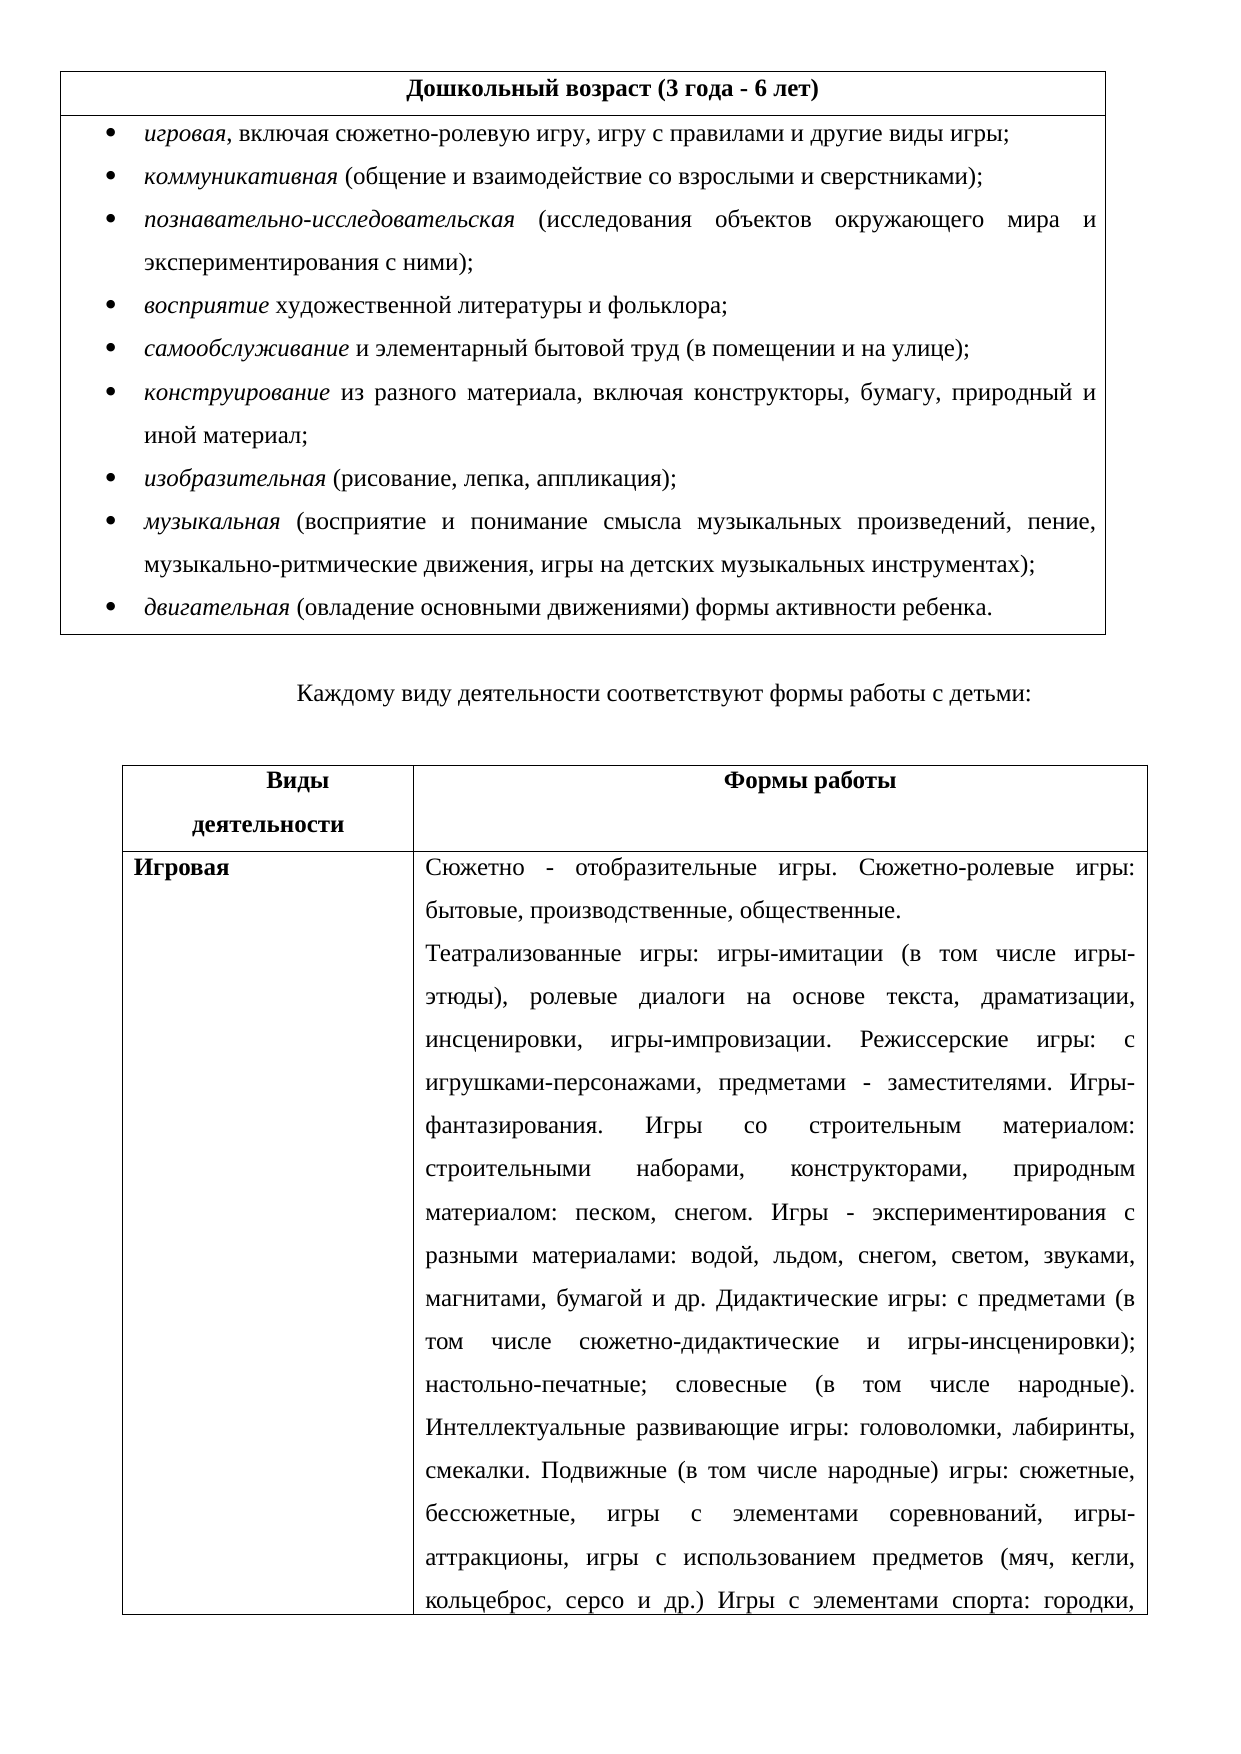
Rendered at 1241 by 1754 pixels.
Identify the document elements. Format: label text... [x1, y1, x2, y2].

text Каждому виду деятельности соответствуют формы работы с детьми: [60, 678, 1209, 707]
table_header Дошкольный возраст (3 года - 6 лет) [61, 72, 1105, 115]
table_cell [414, 852, 1147, 1613]
table_cell Игровая [123, 852, 413, 1613]
table_cell игровая, включая сюжетно-ролевую игру, игру с правилами и другие виды игры; коммуникативная (общение и взаимодействие со взрослыми и сверстниками); познавательно-исследовательская (исследования объектов окружающего мира и экспериментирования с ними); восприятие художественной литературы и фольклора; самообслуживание и элементарный бытовой труд (в помещении и на улице); конструирование из разного материала, включая конструкторы, бумагу, природный и иной материал; изобразительная (рисование, лепка, аппликация); музыкальная (восприятие и понимание смысла музыкальных произведений, пение, музыкально-ритмические движения, игры на детских музыкальных инструментах); двигательная (овладение основными движениями) формы активности ребенка. [61, 116, 1105, 634]
table_header Виды деятельности [123, 766, 413, 851]
table_header Формы работы [414, 766, 1147, 851]
